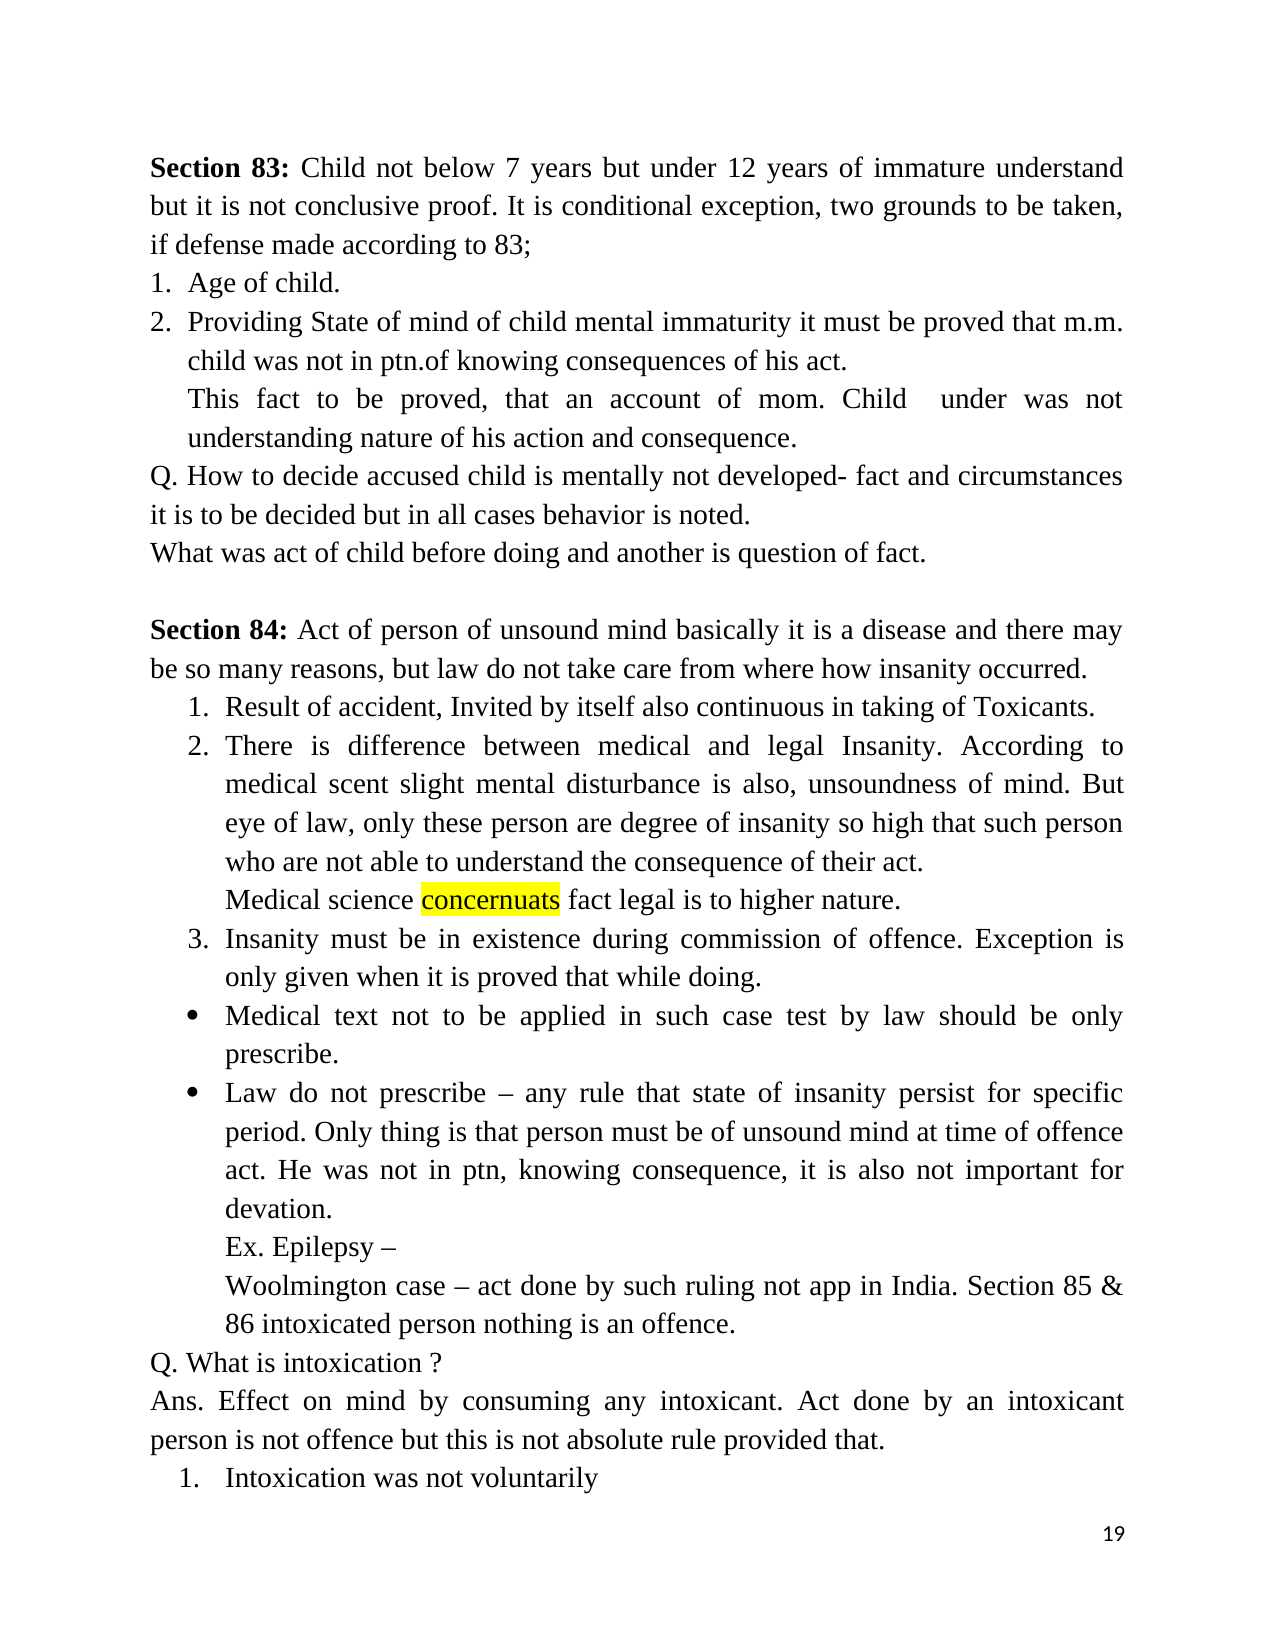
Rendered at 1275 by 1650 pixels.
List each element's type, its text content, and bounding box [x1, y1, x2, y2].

text What was act of child before doing and another is question of fact. [150, 535, 1125, 569]
list Age of child. [150, 266, 1125, 299]
list This fact to be proved, that an account of mom. Child under was not understanding nature of his action and consequence. [187, 381, 1125, 453]
text Section 84: Act of person of unsound mind basically it is a disease and there may be so many reasons, but law do not take care from where how insanity occurred. [150, 612, 1125, 684]
list Woolmington case – act done by such ruling not app in India. Section 85 & 86 intoxicated person nothing is an offence. [225, 1268, 1125, 1340]
text Q. How to decide accused child is mentally not developed- fact and circumstances it is to be decided but in all cases behavior is noted. [150, 458, 1125, 530]
list Medical science concernuats fact legal is to higher nature. [560, 882, 1125, 916]
list Law do not prescribe – any rule that state of insanity persist for specific period. Only thing is that person must be of unsound mind at time of offence act. He was not in ptn, knowing consequence, it is also not important for devation. [187, 1075, 1125, 1224]
list Medical science concernuats fact legal is to higher nature. [225, 882, 421, 916]
list Providing State of mind of child mental immaturity it must be proved that m.m. child was not in ptn.of knowing consequences of his act. [150, 304, 1125, 376]
text Ans. Effect on mind by consuming any intoxicant. Act done by an intoxicant person is not offence but this is not absolute rule provided that. [150, 1383, 1125, 1456]
list Ex. Epilepsy – [225, 1229, 1125, 1263]
list Insanity must be in existence during commission of offence. Exception is only given when it is proved that while doing. [187, 921, 1125, 993]
list There is difference between medical and legal Insanity. According to medical scent slight mental disturbance is also, unsoundness of mind. But eye of law, only these person are degree of insanity so high that such person who are not able to understand the consequence of their act. [187, 728, 1125, 877]
text Q. What is intoxication ? [150, 1345, 1125, 1378]
list Medical text not to be applied in such case test by law should be only prescribe. [187, 998, 1125, 1070]
list Result of accident, Invited by itself also continuous in taking of Toxicants. [187, 689, 1125, 723]
list Intoxication was not voluntarily [178, 1461, 1125, 1494]
text Section 83: Child not below 7 years but under 12 years of immature understand but it is not conclusive proof. It is conditional exception, two grounds to be taken, if defense made according to 83; [150, 150, 1125, 261]
